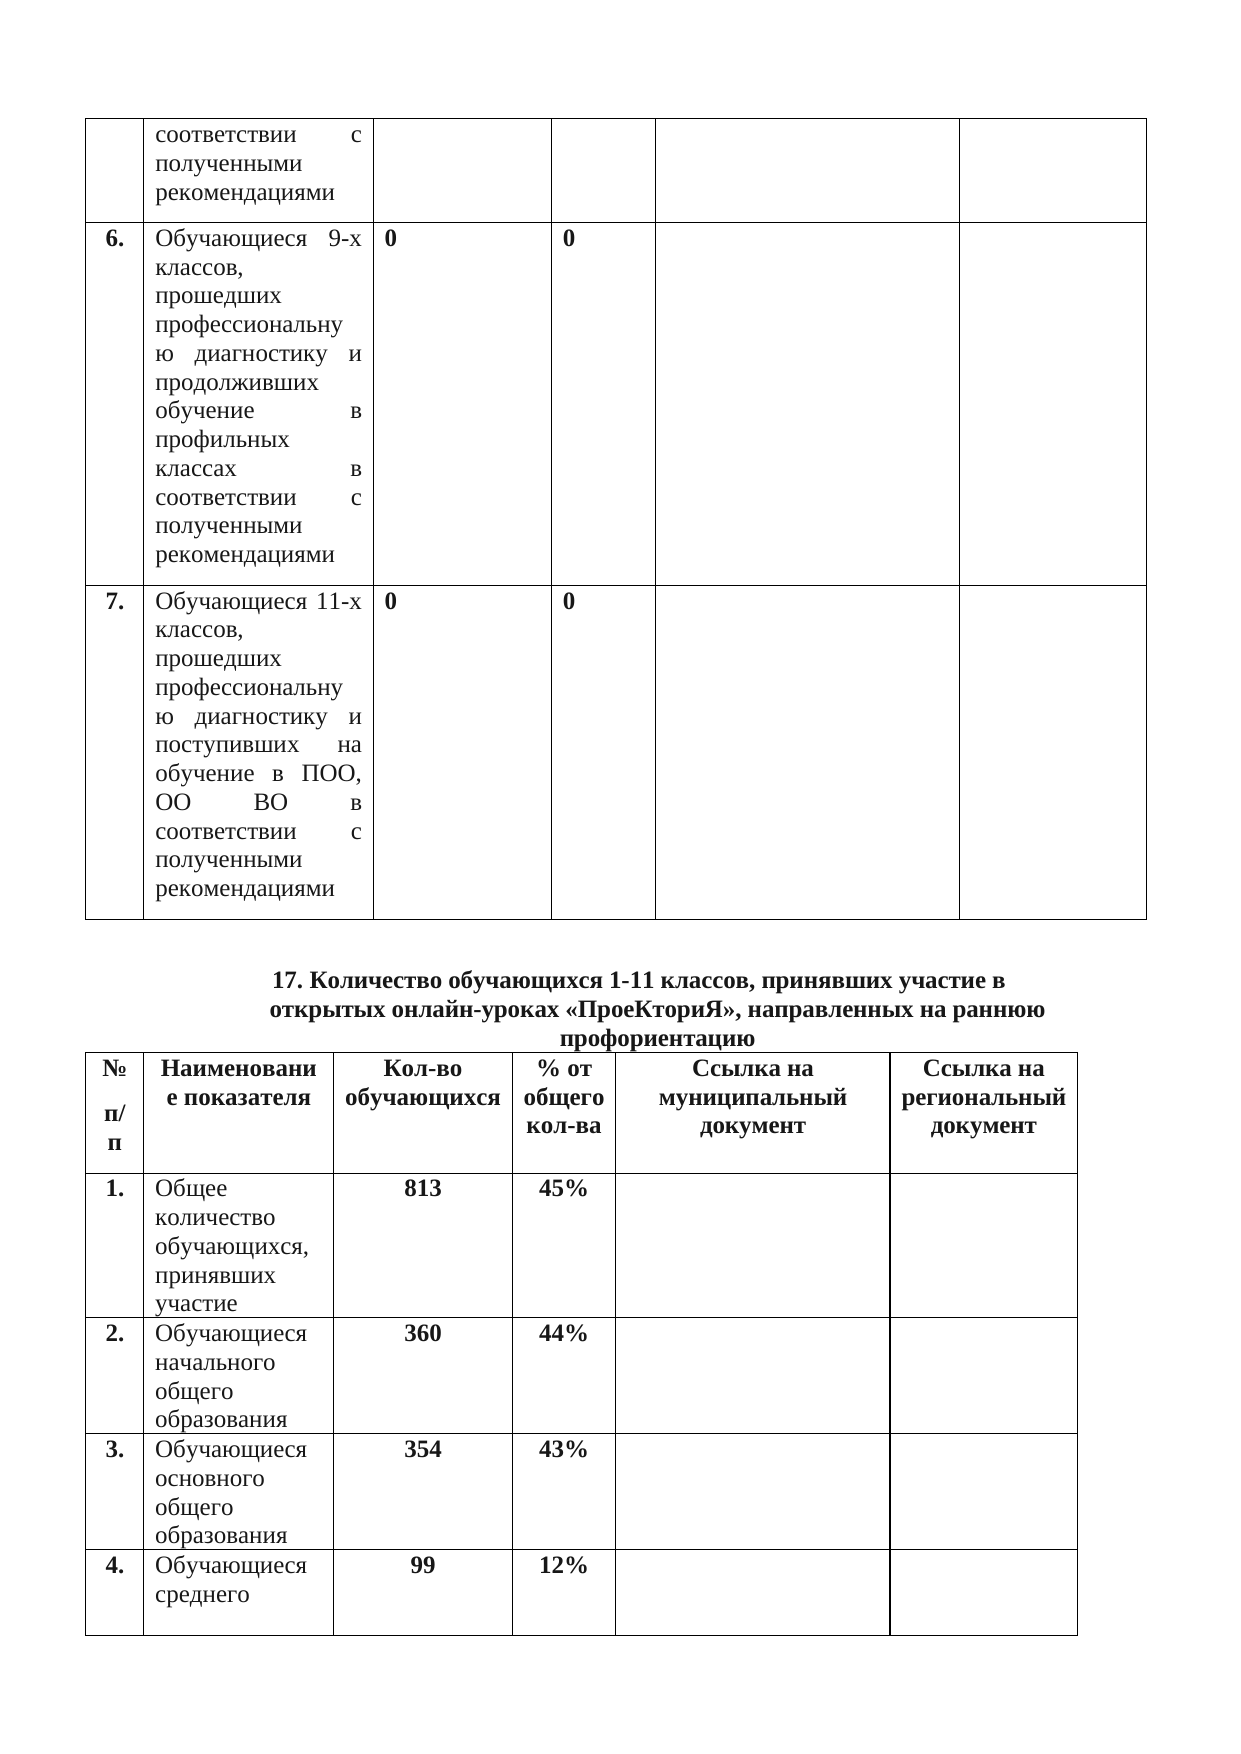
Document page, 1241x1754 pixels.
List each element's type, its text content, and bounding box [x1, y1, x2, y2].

table_cell 45% [513, 1174, 615, 1317]
table_cell [960, 586, 1146, 919]
table_cell 0 [552, 586, 655, 919]
table_cell 12% [513, 1550, 615, 1635]
table_cell 354 [334, 1434, 512, 1549]
table_cell 0 [374, 586, 551, 919]
table_cell 0 [552, 119, 655, 222]
table_cell [960, 119, 1146, 222]
table_cell Обучающиеся 11-х классов, прошедших профессиональную диагностику и поступивших на обучение в ПОО, ОО ВО в соответствии с полученными рекомендациями [144, 586, 373, 919]
table_cell 43% [513, 1434, 615, 1549]
table_cell Обучающиеся начального общего образования [144, 1318, 333, 1433]
table_cell 1. [86, 1174, 143, 1317]
table_cell 5. [86, 119, 143, 222]
table_cell [616, 1174, 889, 1317]
table_cell 7. [86, 586, 143, 919]
table_cell 0 [552, 223, 655, 585]
table_cell 360 [334, 1318, 512, 1433]
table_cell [144, 119, 373, 222]
table_cell [656, 119, 959, 222]
table_cell [891, 1434, 1077, 1549]
table_cell [891, 1318, 1077, 1433]
table_cell 6. [86, 223, 143, 585]
table_cell [656, 223, 959, 585]
table_cell 44% [513, 1318, 615, 1433]
table_header % от общего кол-ва [513, 1053, 615, 1172]
table_cell 3. [86, 1434, 143, 1549]
table_cell Обучающиеся 9-х классов, прошедших профессиональную диагностику и продолживших обучение в профильных классах в соответствии с полученными рекомендациями [144, 223, 373, 585]
table_cell [960, 223, 1146, 585]
table_cell [891, 1174, 1077, 1317]
table_cell Общее количество обучающихся, принявших участие [144, 1174, 333, 1317]
table_cell 813 [334, 1174, 512, 1317]
table_header Наименование показателя [144, 1053, 333, 1172]
table_cell 0 [374, 223, 551, 585]
table_cell [616, 1318, 889, 1433]
table_cell 4. [86, 1550, 143, 1635]
table_header Ссылка на региональный документ [891, 1053, 1077, 1172]
table_cell [616, 1550, 889, 1635]
table_cell [891, 1550, 1077, 1635]
table_cell 0 [374, 119, 551, 222]
table_cell Обучающиеся основного общего образования [144, 1434, 333, 1549]
table_header Кол-во обучающихся [334, 1053, 512, 1172]
table_cell 99 [334, 1550, 512, 1635]
list Количество обучающихся 1-11 классов, принявших участие в открытых онлайн-уроках «ПроеКториЯ», направленных на раннюю профориентацию [215, 965, 1063, 1051]
table_cell [616, 1434, 889, 1549]
table_header Ссылка на муниципальный документ [616, 1053, 889, 1172]
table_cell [144, 1550, 333, 1635]
table_cell 2. [86, 1318, 143, 1433]
table_header № п/п [86, 1053, 143, 1172]
table_cell [656, 586, 959, 919]
